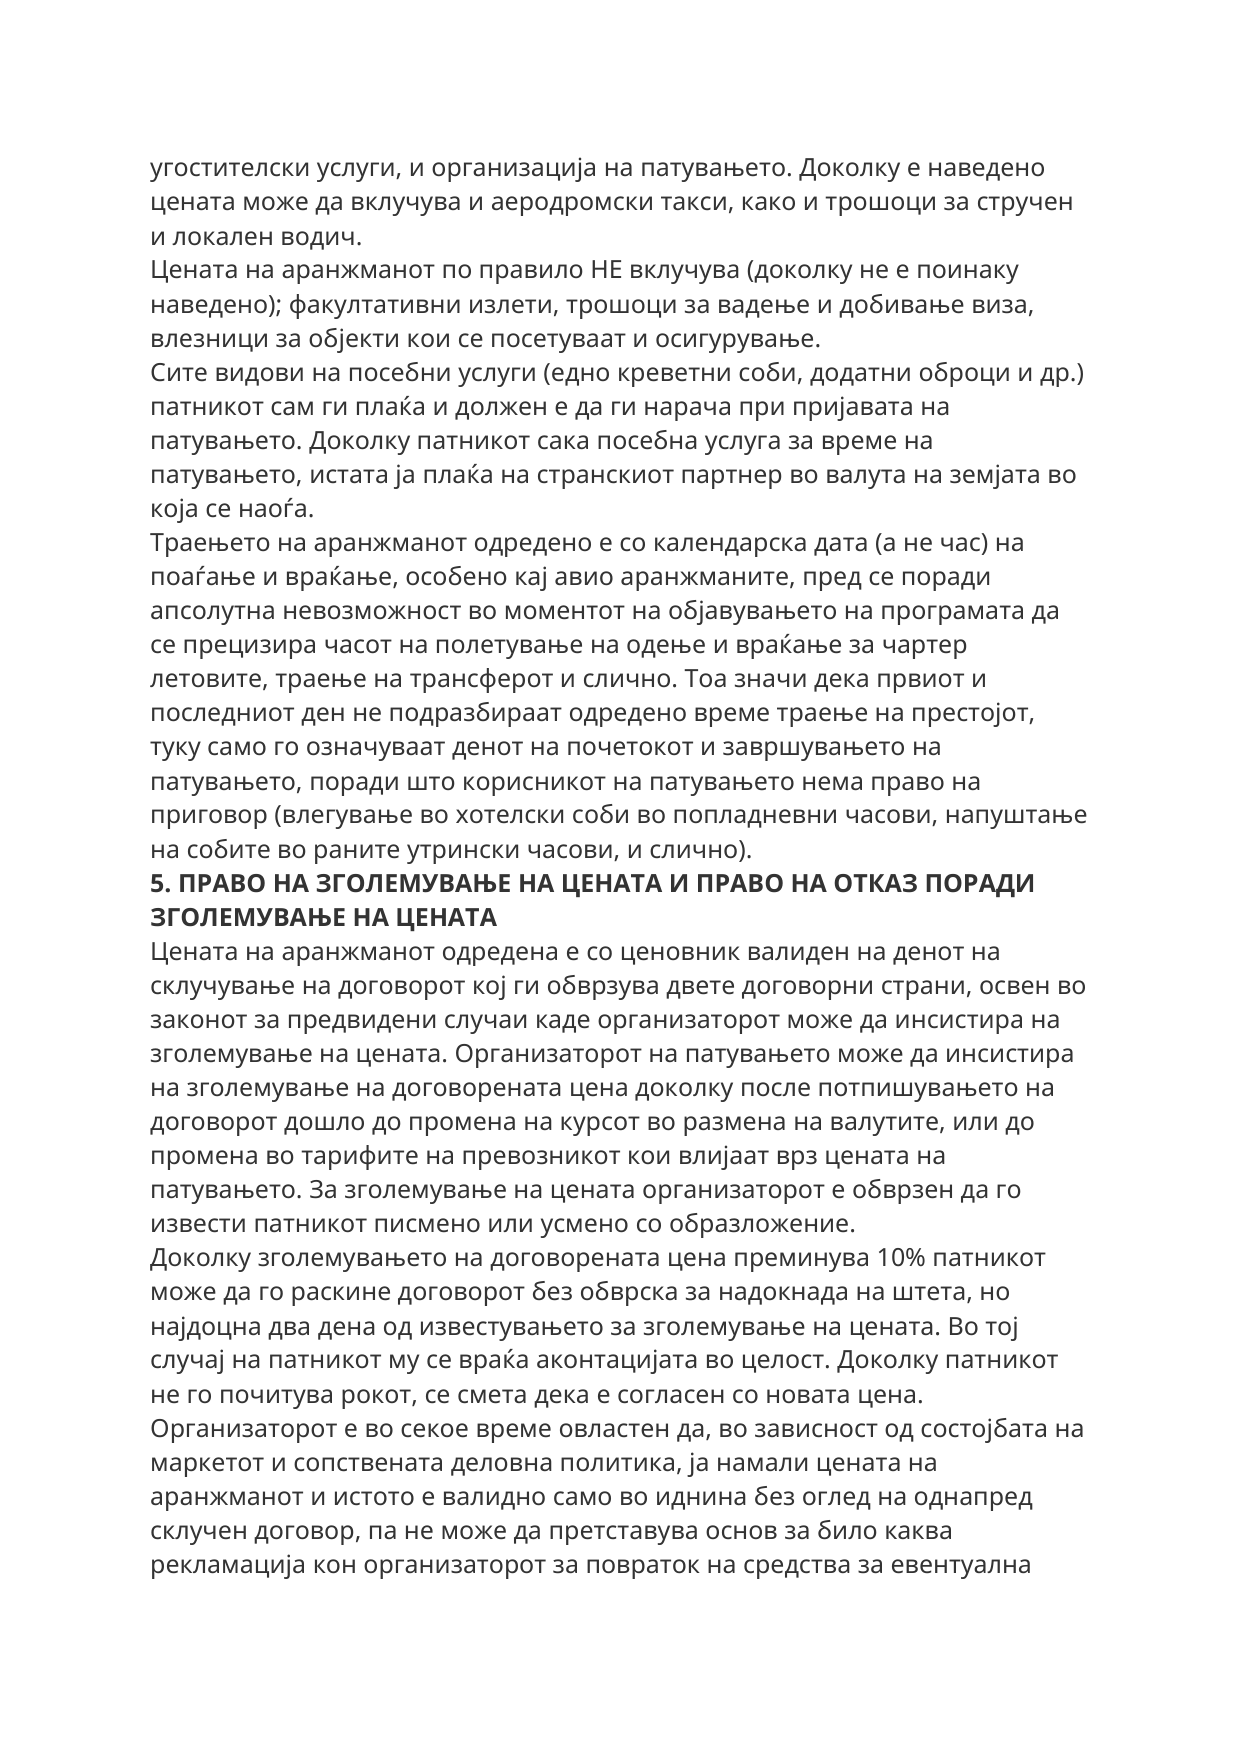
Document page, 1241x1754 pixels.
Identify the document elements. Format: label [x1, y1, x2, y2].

text [150, 150, 1090, 1581]
